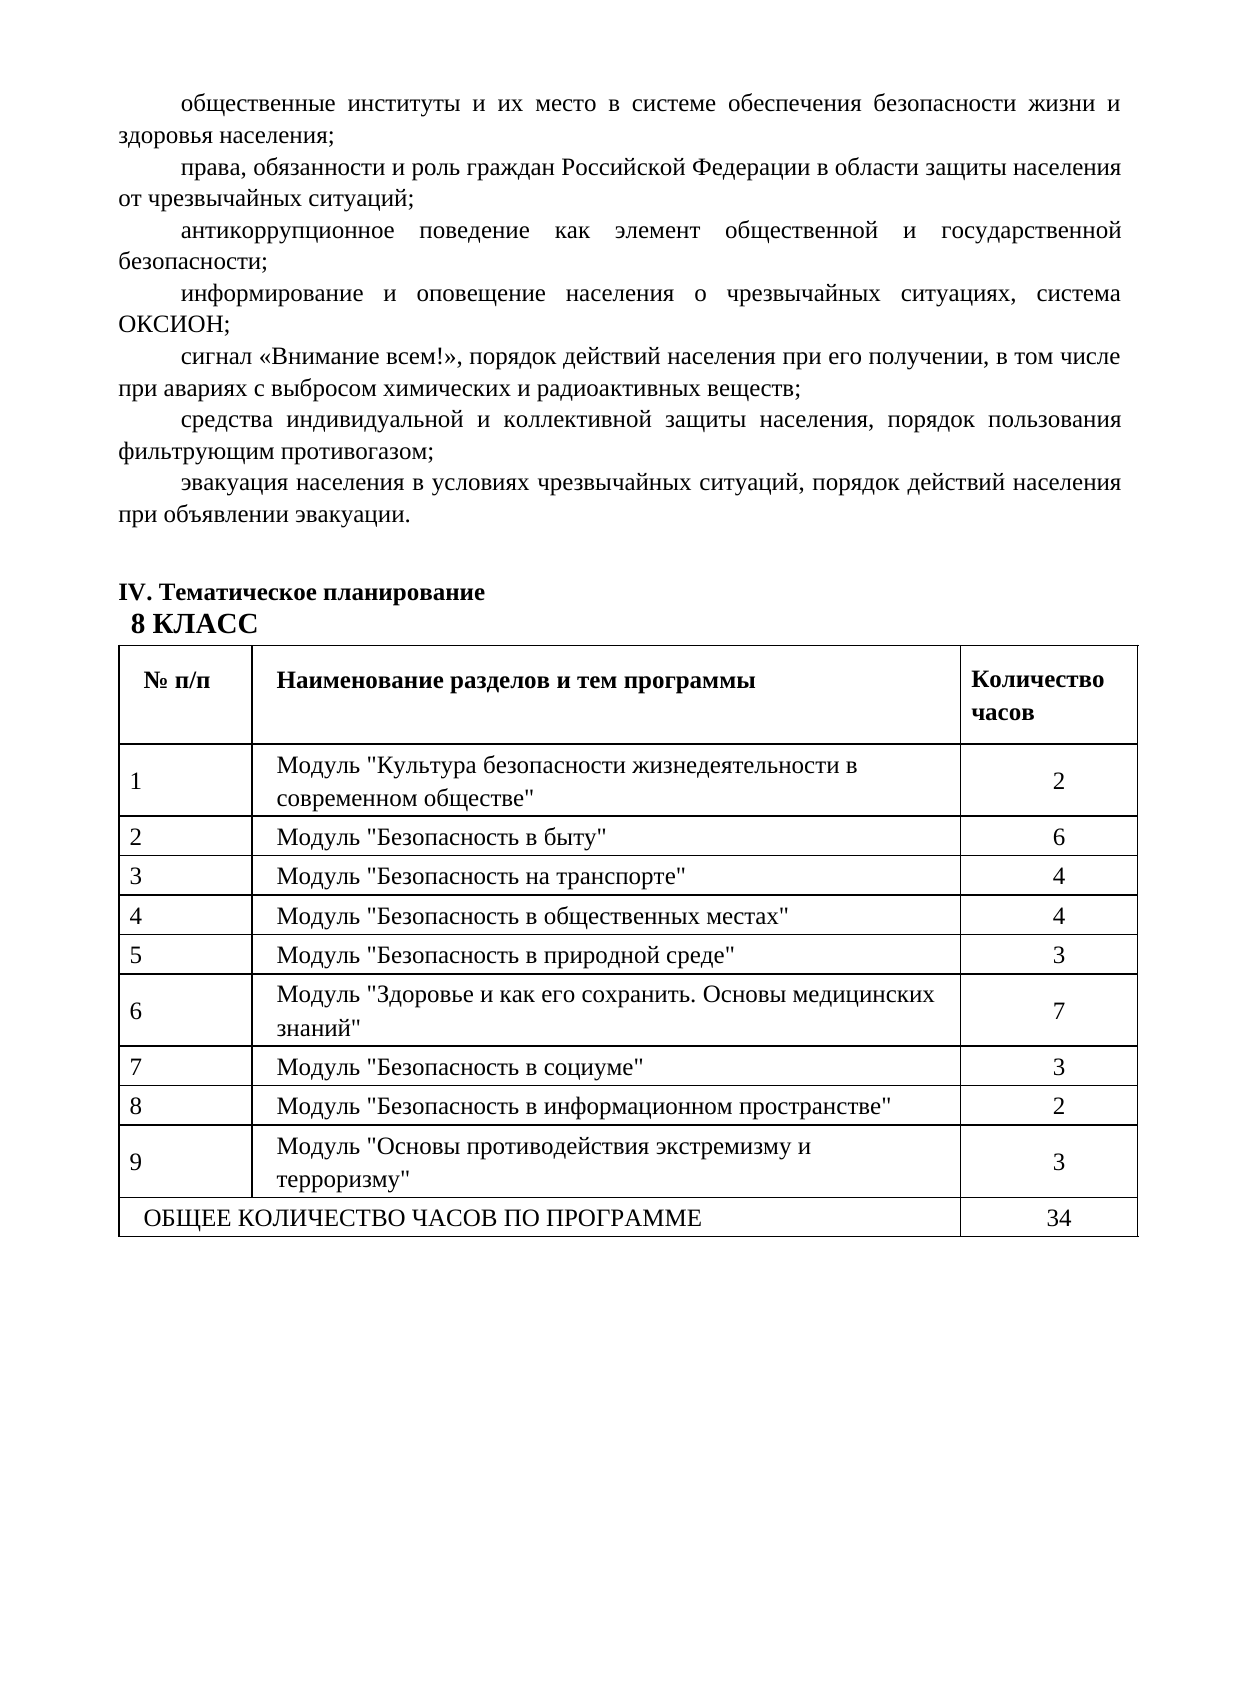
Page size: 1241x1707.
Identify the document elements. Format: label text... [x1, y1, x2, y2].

table_cell Модуль "Здоровье и как его сохранить. Основы медицинских знаний" [253, 975, 960, 1045]
text антикоррупционное поведение как элемент общественной и государственной безопасности; [118, 215, 1122, 275]
table_cell 9 [120, 1126, 251, 1196]
table_cell 7 [120, 1047, 251, 1084]
table_cell 3 [120, 856, 251, 894]
text информирование и оповещение населения о чрезвычайных ситуациях, система ОКСИОН; [118, 278, 1122, 338]
table_cell Модуль "Безопасность в природной среде" [253, 935, 960, 973]
table_cell Модуль "Безопасность в общественных местах" [253, 896, 960, 933]
table_cell 6 [961, 817, 1137, 855]
table_header Наименование разделов и тем программы [253, 646, 960, 743]
text права, обязанности и роль граждан Российской Федерации в области защиты населения от чрезвычайных ситуаций; [118, 152, 1122, 212]
text общественные институты и их место в системе обеспечения безопасности жизни и здоровья населения; [118, 88, 1122, 149]
table_cell Модуль "Безопасность в быту" [253, 817, 960, 855]
text IV. Тематическое планирование [118, 577, 1122, 606]
table_cell 34 [961, 1198, 1137, 1236]
text сигнал «Внимание всем!», порядок действий населения при его получении, в том числе при авариях с выбросом химических и радиоактивных веществ; [118, 341, 1122, 401]
table_cell 4 [961, 896, 1137, 933]
table_cell 6 [120, 975, 251, 1045]
table_cell 2 [120, 817, 251, 855]
table_header № п/п [120, 646, 251, 743]
table_cell 4 [961, 856, 1137, 894]
table_cell Модуль "Культура безопасности жизнедеятельности в современном обществе" [253, 745, 960, 815]
table_cell 2 [961, 745, 1137, 815]
table_cell ОБЩЕЕ КОЛИЧЕСТВО ЧАСОВ ПО ПРОГРАММЕ [120, 1198, 960, 1236]
table_cell Модуль "Безопасность в социуме" [253, 1047, 960, 1084]
table_cell 3 [961, 935, 1137, 973]
table_cell 5 [120, 935, 251, 973]
table_header Количество часов [961, 646, 1137, 743]
table_cell 3 [961, 1047, 1137, 1084]
text эвакуация населения в условиях чрезвычайных ситуаций, порядок действий населения при объявлении эвакуации. [118, 467, 1122, 528]
table_cell 8 [120, 1086, 251, 1124]
table_cell 1 [120, 745, 251, 815]
table_cell 2 [961, 1086, 1137, 1124]
table_cell Модуль "Безопасность на транспорте" [253, 856, 960, 894]
table_cell Модуль "Безопасность в информационном пространстве" [253, 1086, 960, 1124]
table_cell 7 [961, 975, 1137, 1045]
text 8 КЛАСС [131, 606, 1122, 639]
table_cell 3 [961, 1126, 1137, 1196]
text средства индивидуальной и коллективной защиты населения, порядок пользования фильтрующим противогазом; [118, 404, 1122, 464]
table_cell Модуль "Основы противодействия экстремизму и терроризму" [253, 1126, 960, 1196]
table_cell 4 [120, 896, 251, 933]
